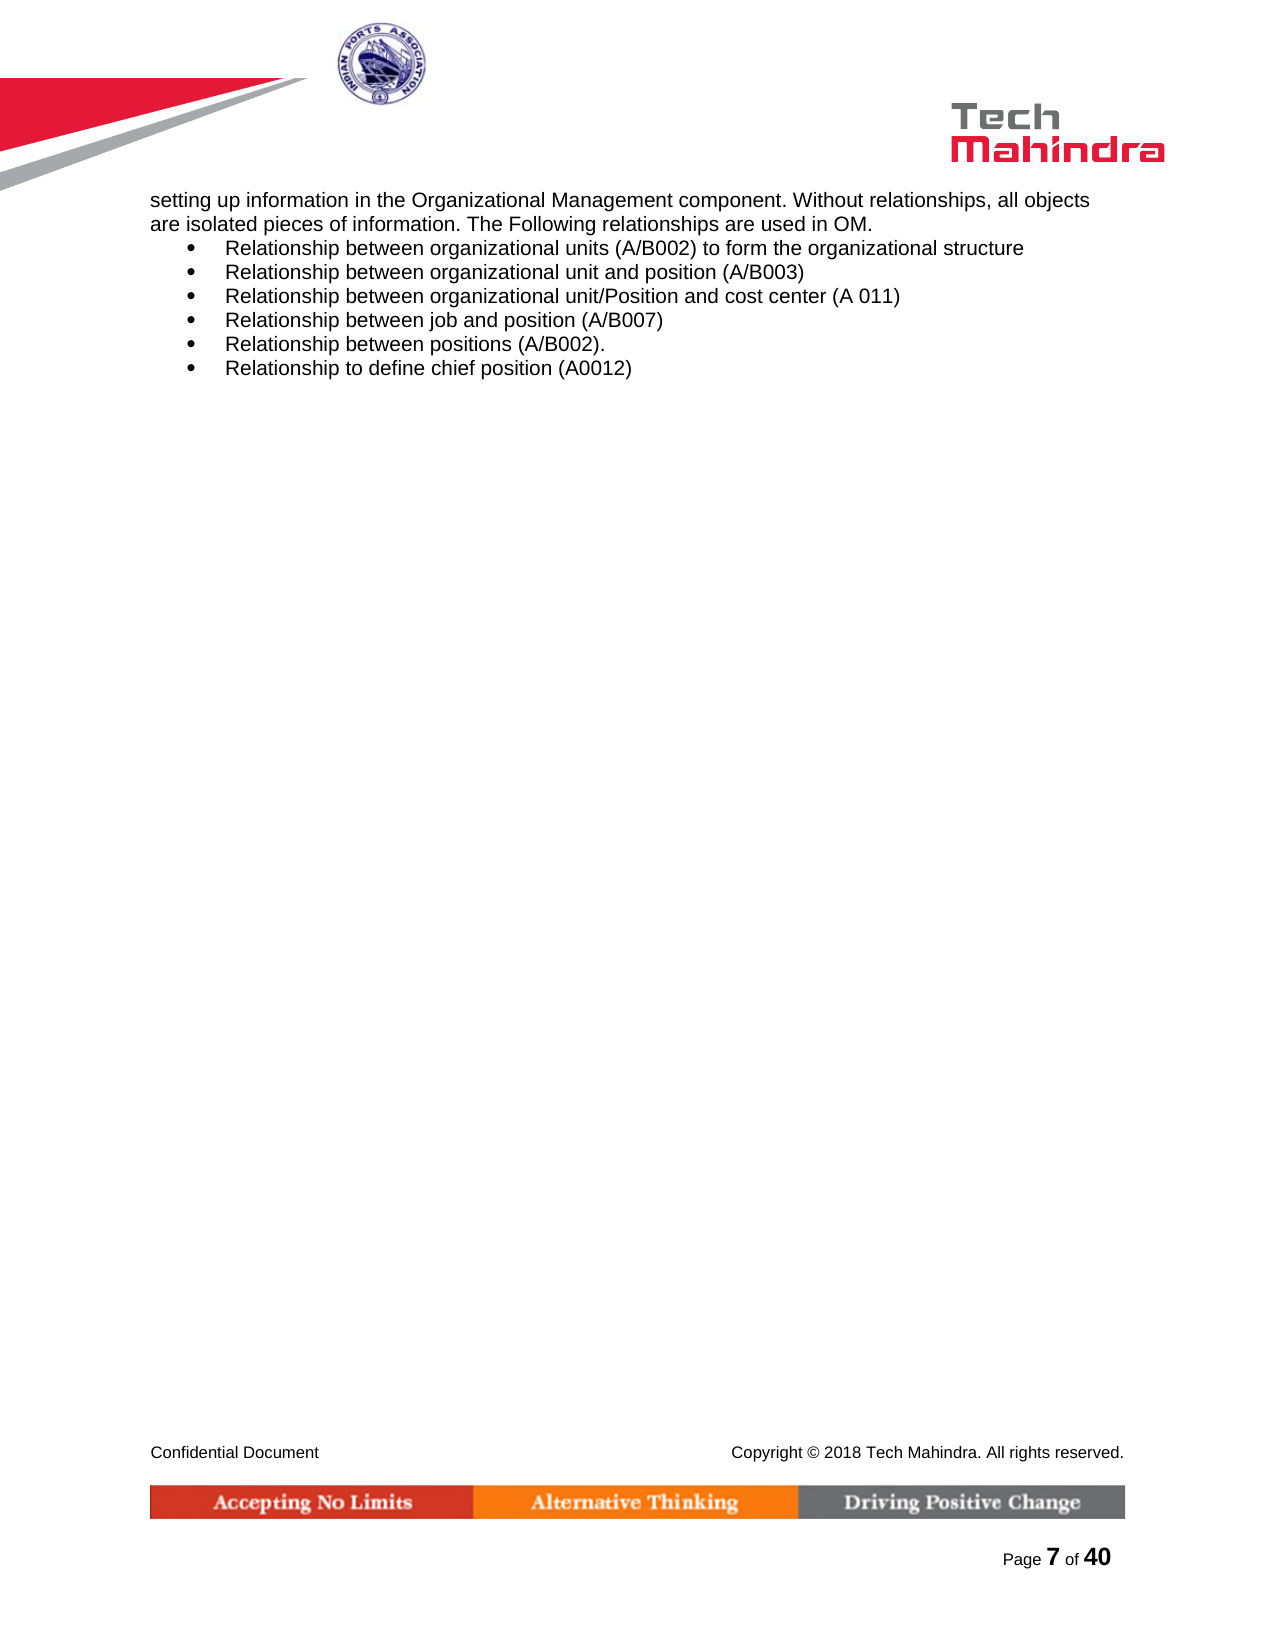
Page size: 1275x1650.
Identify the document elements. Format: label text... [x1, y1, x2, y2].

picture [0, 78, 308, 191]
picture [150, 1485, 1125, 1519]
list Relationship between organizational unit and position (A/B003) [187, 259, 1125, 283]
picture [324, 20, 434, 109]
list Relationship between organizational unit/Position and cost center (A 011) [187, 283, 1125, 308]
picture [951, 103, 1165, 162]
list Relationship between positions (A/B002). [187, 332, 1125, 356]
list Relationship between organizational units (A/B002) to form the organizational structure [187, 235, 1125, 259]
list Relationship to define chief position (A0012) [187, 356, 1125, 380]
list Relationship between job and position (A/B007) [187, 308, 1125, 332]
